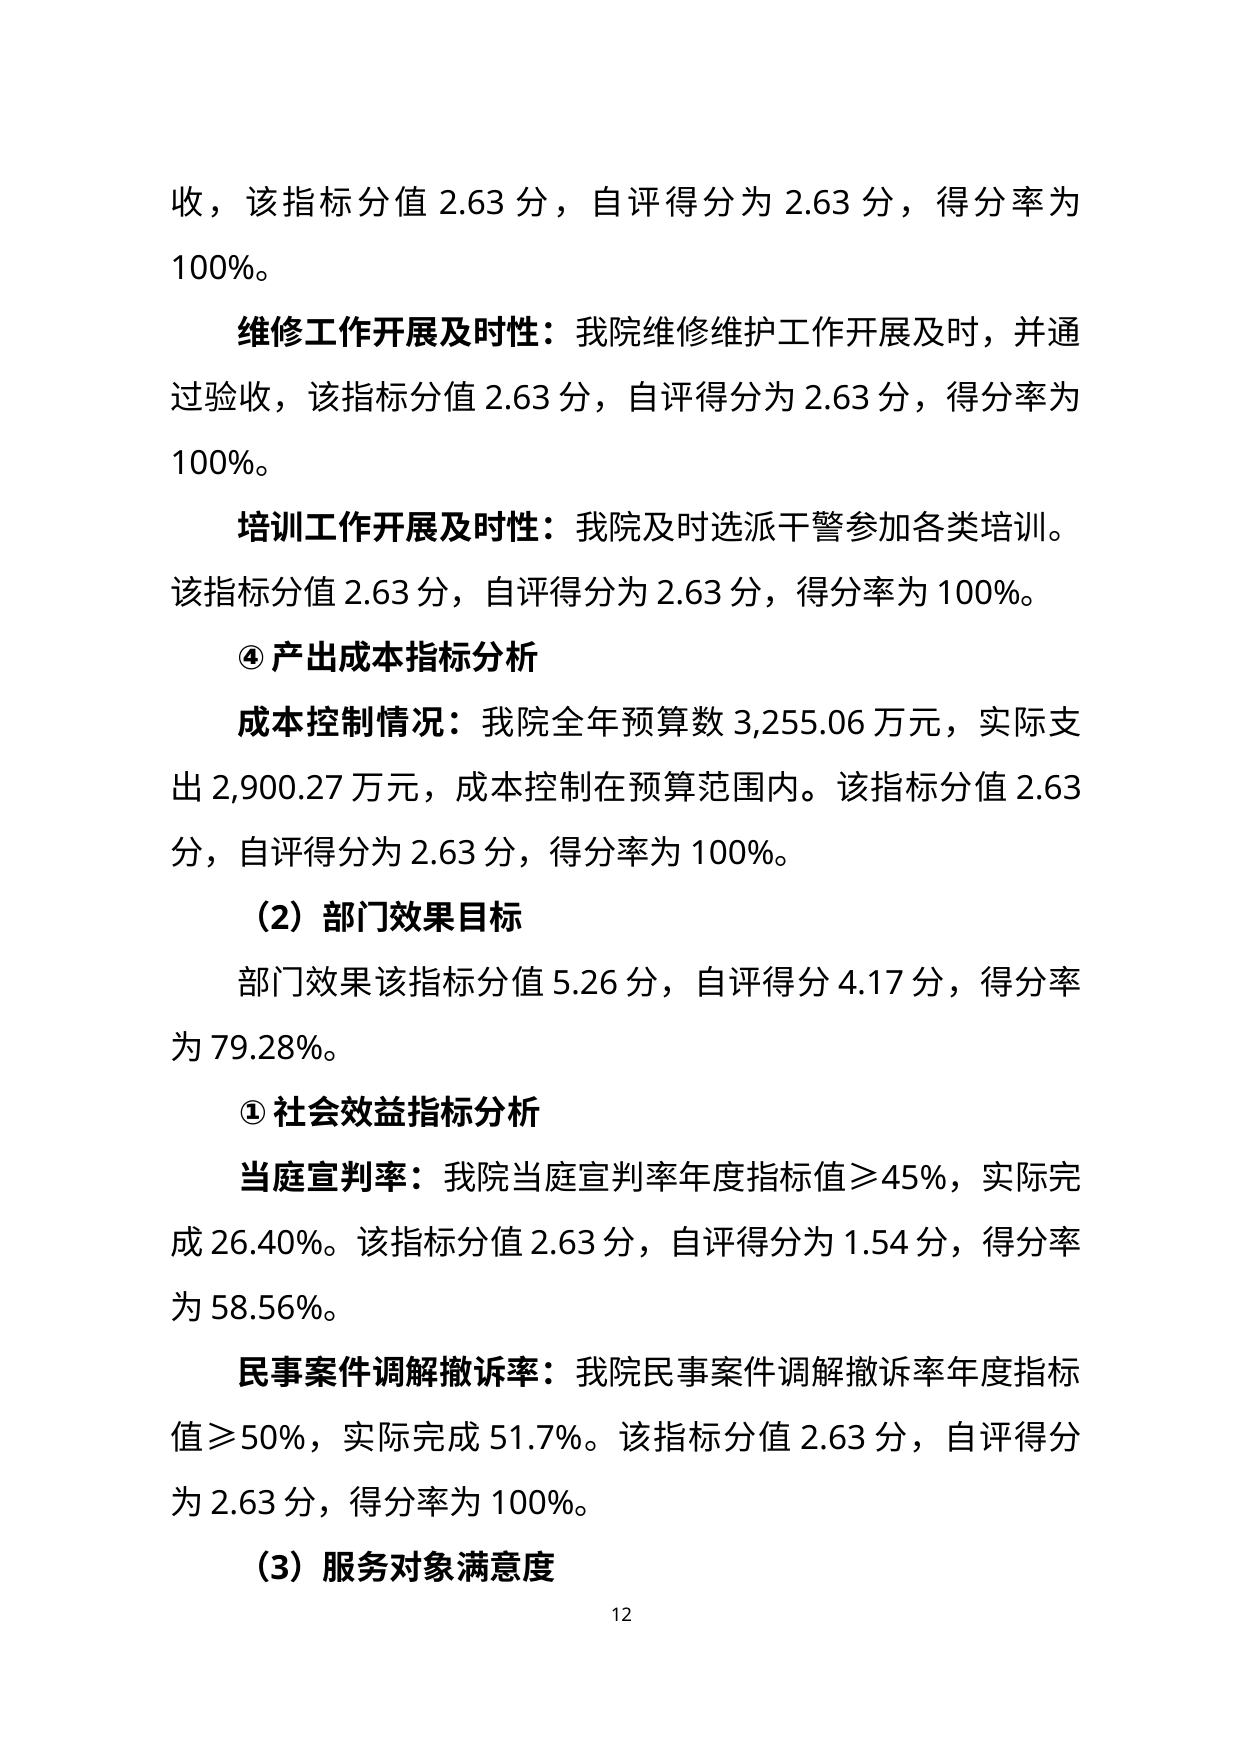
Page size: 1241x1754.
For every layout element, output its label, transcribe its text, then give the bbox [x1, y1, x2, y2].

text 民事案件调解撤诉率：我院民事案件调解撤诉率年度指标值≥50%，实际完成51.7%。该指标分值2.63分，自评得分为2.63分，得分率为100%。 [170, 1337, 1082, 1532]
text （2）部门效果目标 [170, 882, 1082, 947]
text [170, 167, 1082, 297]
text ④产出成本指标分析 [170, 622, 1082, 687]
text 成本控制情况：我院全年预算数3,255.06万元，实际支出2,900.27万元，成本控制在预算范围内。该指标分值2.63分，自评得分为2.63分，得分率为100%。 [170, 687, 1082, 882]
text 培训工作开展及时性：我院及时选派干警参加各类培训。该指标分值2.63分，自评得分为2.63分，得分率为100%。 [170, 492, 1082, 622]
text 部门效果该指标分值5.26分，自评得分4.17分，得分率为79.28%。 [170, 947, 1082, 1077]
text 维修工作开展及时性：我院维修维护工作开展及时，并通过验收，该指标分值2.63分，自评得分为2.63分，得分率为100%。 [170, 297, 1082, 492]
text （3）服务对象满意度 [170, 1532, 1082, 1597]
text ①社会效益指标分析 [170, 1077, 1082, 1142]
text 当庭宣判率：我院当庭宣判率年度指标值≥45%，实际完成26.40%。该指标分值2.63分，自评得分为1.54分，得分率为58.56%。 [170, 1142, 1082, 1337]
